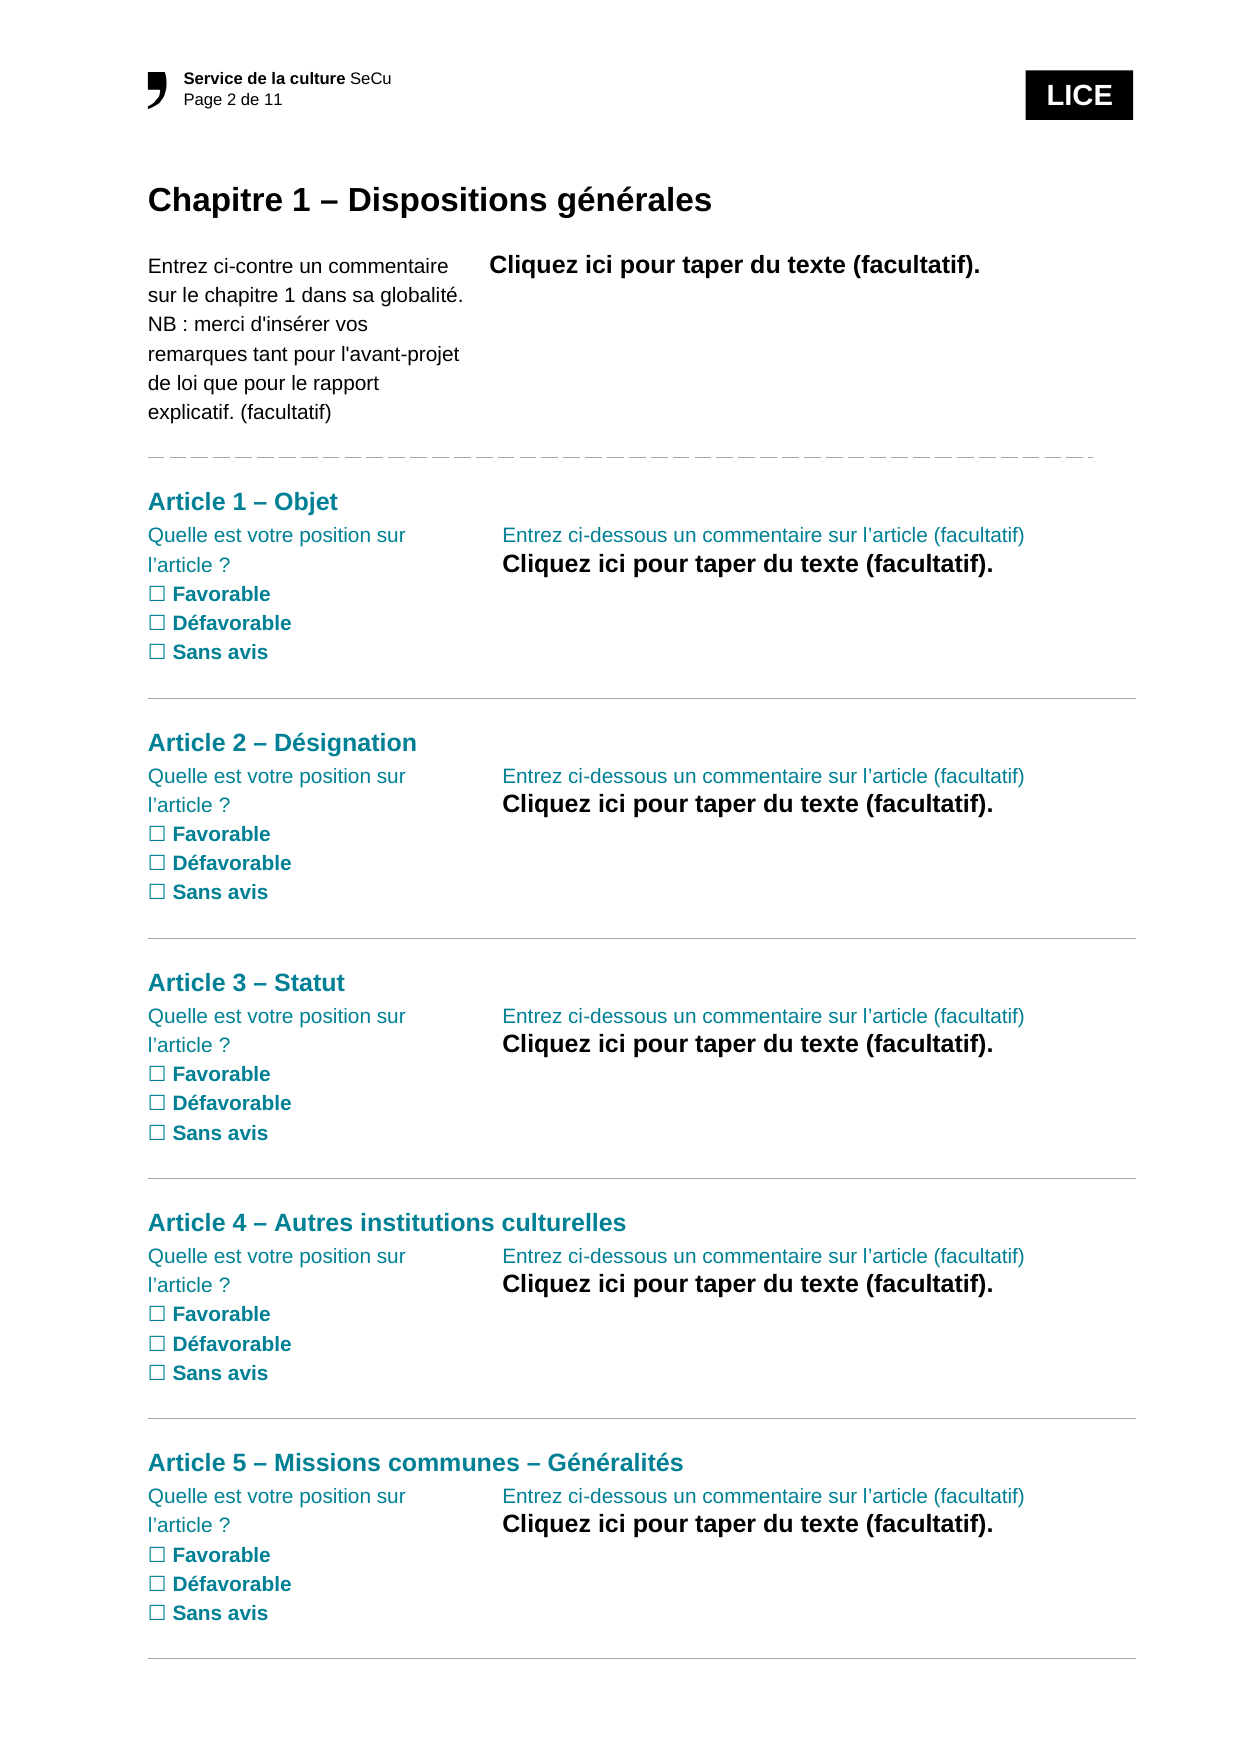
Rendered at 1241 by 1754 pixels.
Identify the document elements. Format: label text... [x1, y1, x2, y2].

table_header Quelle est votre position sur l’article ? Favorable Défavorable Sans avis [148, 1237, 502, 1418]
text Article 5 – Missions communes – Généralités [148, 1448, 1092, 1477]
table_header Entrez ci-dessous un commentaire sur l’article (facultatif) [502, 757, 1136, 938]
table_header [148, 1478, 502, 1658]
table_header Quelle est votre position sur l’article ? Favorable Défavorable Sans avis [148, 757, 502, 938]
table_header Entrez ci-dessous un commentaire sur l’article (facultatif) [502, 997, 1136, 1178]
table_header Entrez ci-dessous un commentaire sur l’article (facultatif) [502, 1237, 1136, 1418]
table_header Quelle est votre position sur l’article ? Favorable Défavorable Sans avis [148, 517, 502, 697]
text Article 3 – Statut [148, 968, 1092, 997]
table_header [502, 1478, 1136, 1658]
text Article 4 – Autres institutions culturelles [148, 1208, 1092, 1237]
table_header Entrez ci-contre un commentaire sur le chapitre 1 dans sa globalité. NB : merci d'insérer vos remarques tant pour l'avant-projet de loi que pour le rapport explicatif. (facultatif) [148, 247, 489, 457]
table_header Quelle est votre position sur l’article ? Favorable Défavorable Sans avis [148, 997, 502, 1178]
text Chapitre 1 – Dispositions générales [148, 180, 1092, 218]
text Article 2 – Désignation [148, 728, 1092, 757]
table_header [489, 247, 1092, 457]
picture [147, 72, 167, 109]
table_header Entrez ci-dessous un commentaire sur l’article (facultatif) [502, 517, 1136, 697]
text Article 1 – Objet [148, 487, 1092, 517]
